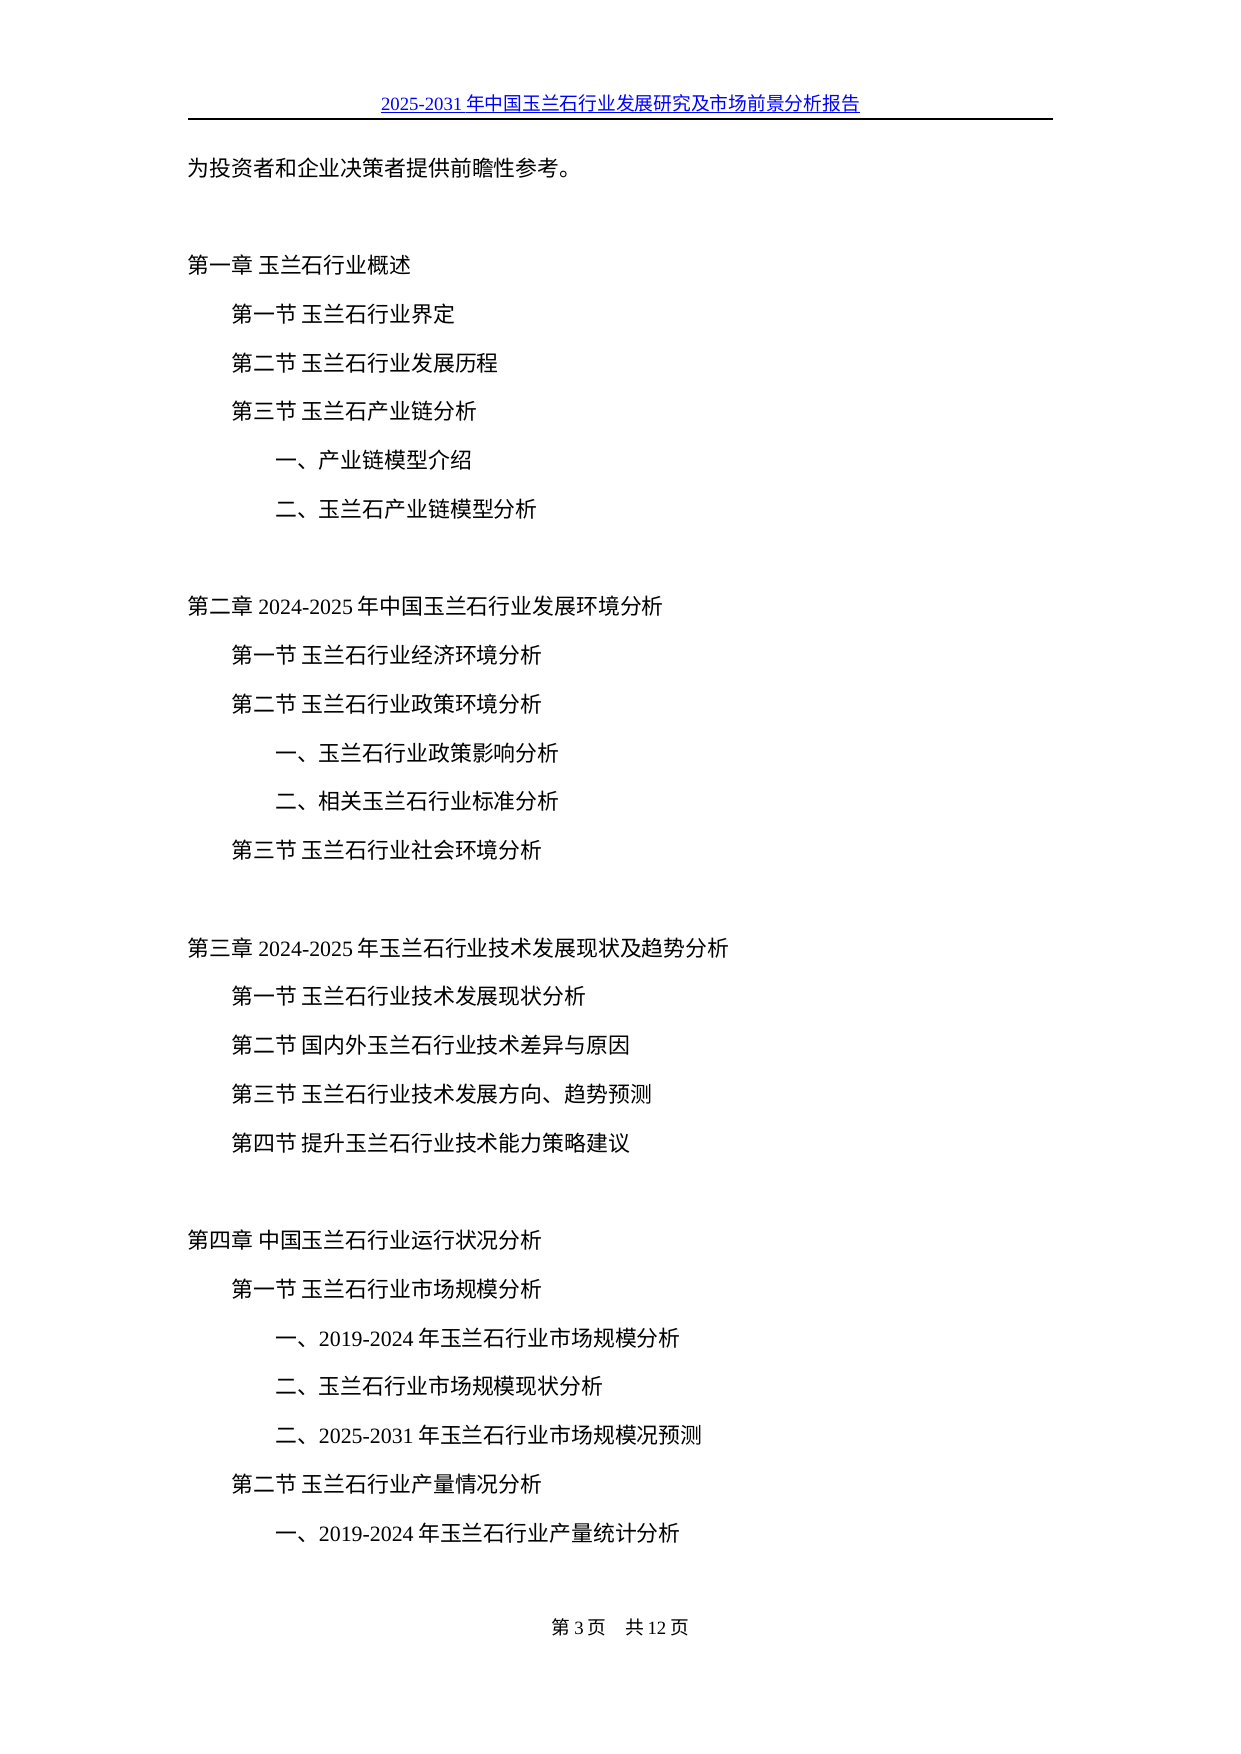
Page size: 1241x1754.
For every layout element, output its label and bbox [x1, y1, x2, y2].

text [187, 150, 1053, 1548]
